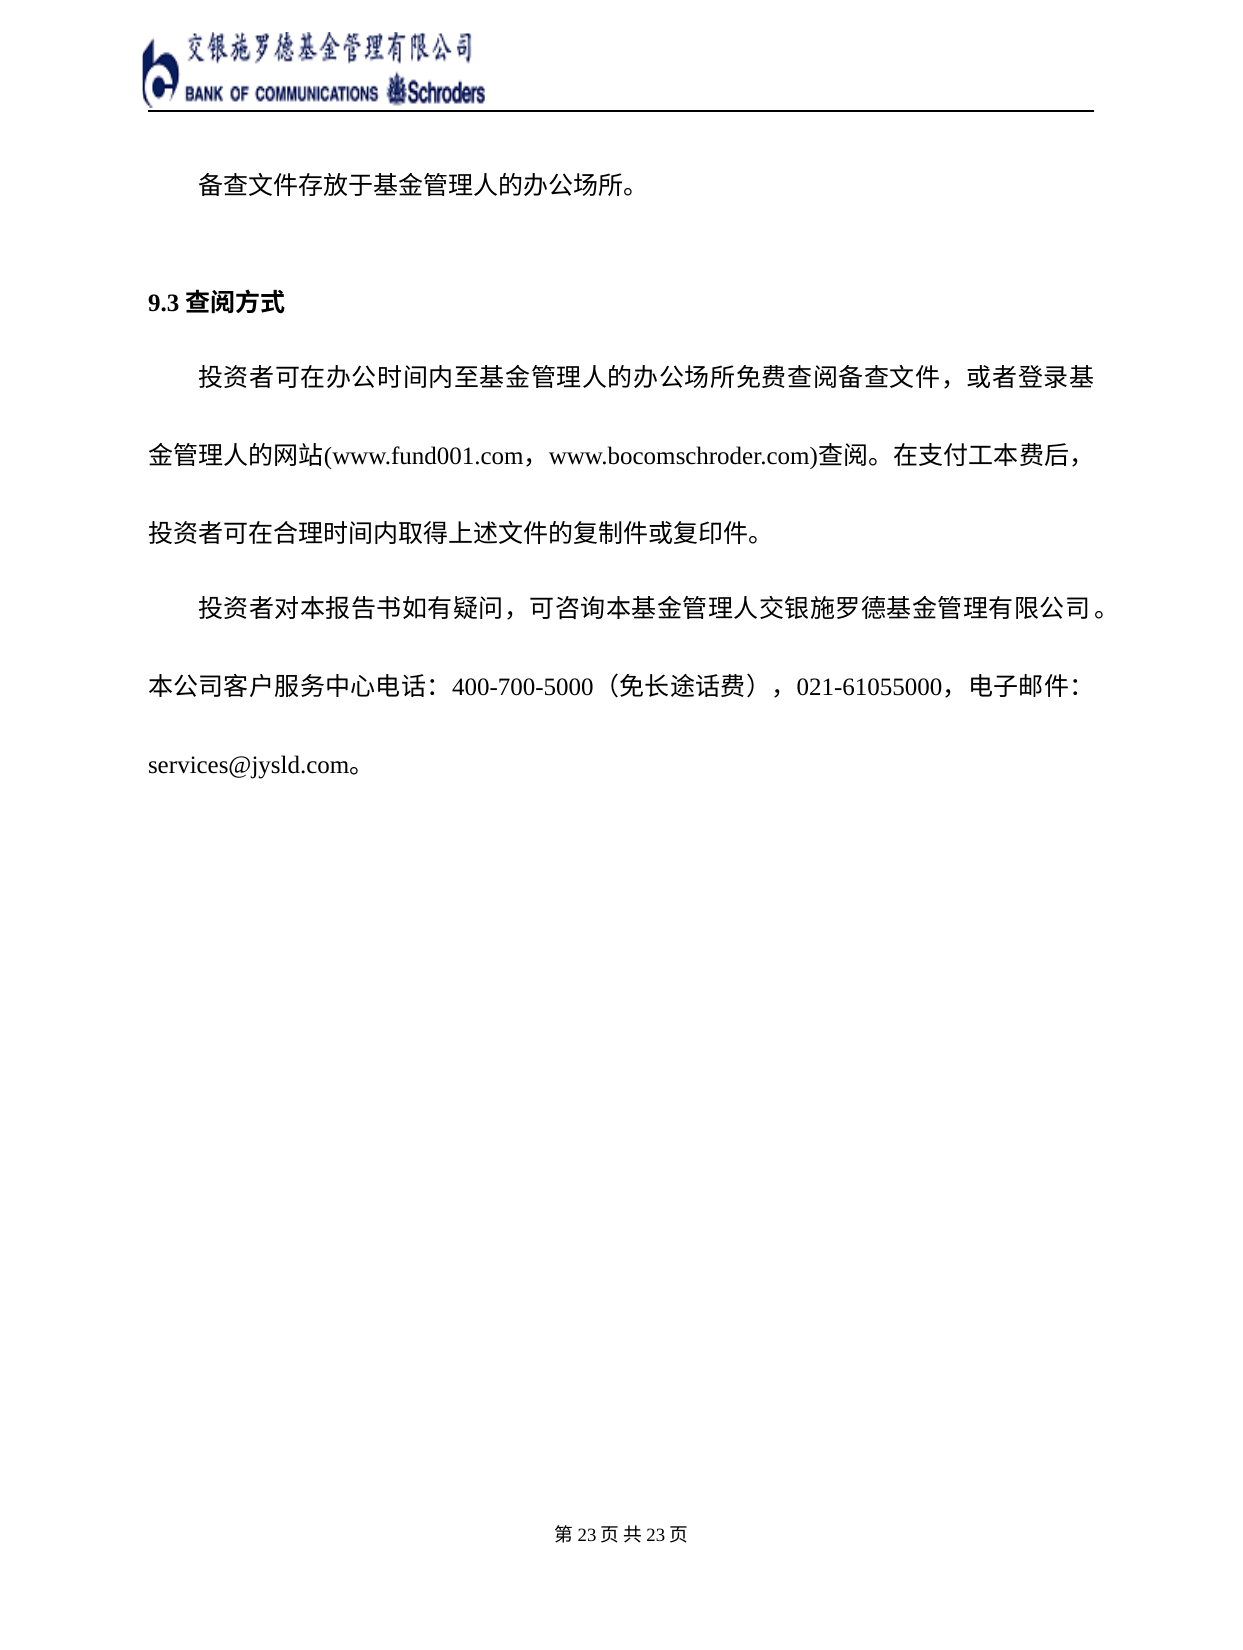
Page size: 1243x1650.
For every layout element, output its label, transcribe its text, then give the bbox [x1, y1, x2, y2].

text 9.3 查阅方式 [148, 268, 1094, 333]
picture [142, 32, 485, 108]
text 投资者可在办公时间内至基金管理人的办公场所免费查阅备查文件，或者登录基金管理人的网站(www.fund001.com，www.bocomschroder.com)查阅。在支付工本费后，投资者可在合理时间内取得上述文件的复制件或复印件。 [148, 343, 1094, 564]
text 备查文件存放于基金管理人的办公场所。 [148, 151, 1094, 216]
text 投资者对本报告书如有疑问，可咨询本基金管理人交银施罗德基金管理有限公司。本公司客户服务中心电话：400-700-5000（免长途话费），021-61055000，电子邮件：services@jysld.com。 [148, 574, 1094, 795]
